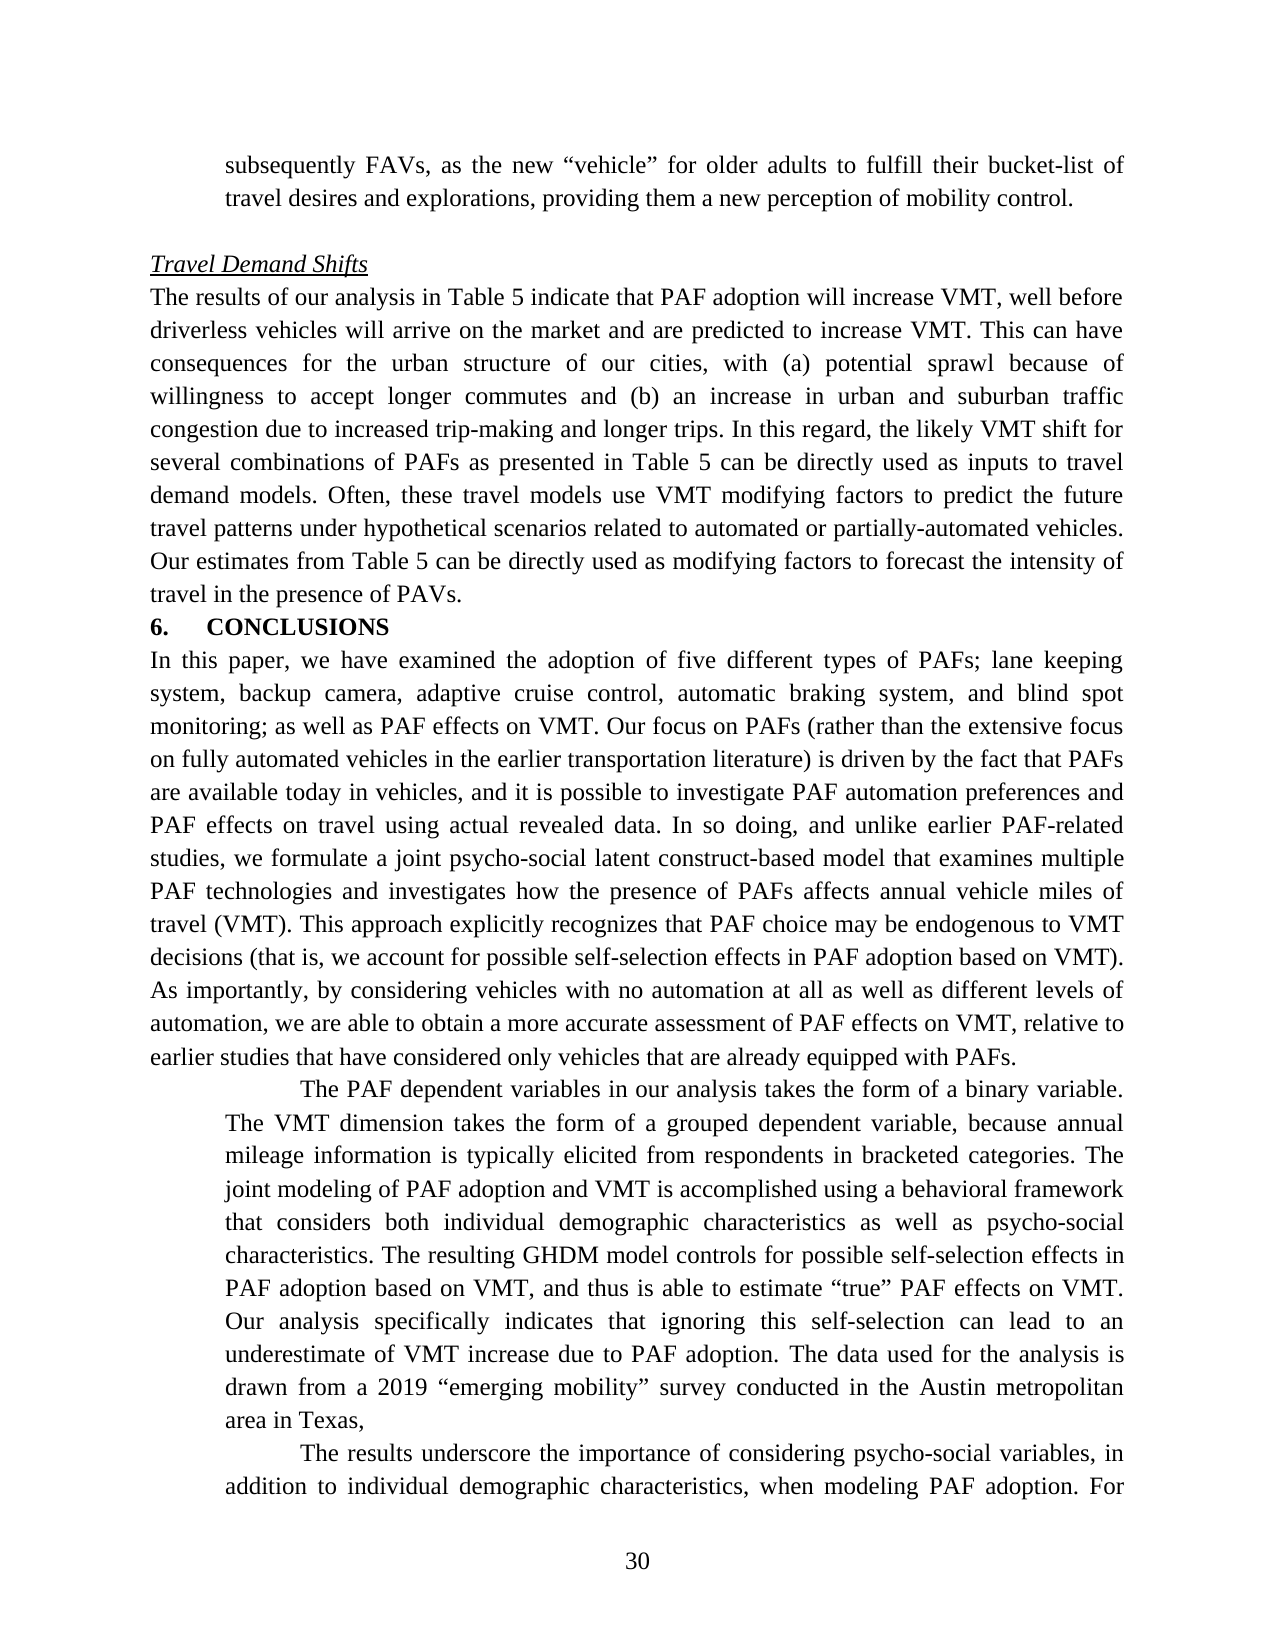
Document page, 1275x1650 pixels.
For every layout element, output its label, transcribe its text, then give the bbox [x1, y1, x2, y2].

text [225, 1438, 1125, 1499]
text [225, 150, 1125, 212]
text The results of our analysis in Table 5 indicate that PAF adoption will increase VMT, well before driverless vehicles will arrive on the market and are predicted to increase VMT. This can have consequences for the urban structure of our cities, with (a) potential sprawl because of willingness to accept longer commutes and (b) an increase in urban and suburban traffic congestion due to increased trip-making and longer trips. In this regard, the likely VMT shift for several combinations of PAFs as presented in Table 5 can be directly used as inputs to travel demand models. Often, these travel models use VMT modifying factors to predict the future travel patterns under hypothetical scenarios related to automated or partially-automated vehicles. Our estimates from Table 5 can be directly used as modifying factors to forecast the intensity of travel in the presence of PAVs. [150, 282, 1125, 608]
text Travel Demand Shifts [150, 249, 1125, 278]
text 6. CONCLUSIONS [150, 612, 1125, 641]
text The PAF dependent variables in our analysis takes the form of a binary variable. The VMT dimension takes the form of a grouped dependent variable, because annual mileage information is typically elicited from respondents in bracketed categories. The joint modeling of PAF adoption and VMT is accomplished using a behavioral framework that considers both individual demographic characteristics as well as psycho-social characteristics. The resulting GHDM model controls for possible self-selection effects in PAF adoption based on VMT, and thus is able to estimate “true” PAF effects on VMT. Our analysis specifically indicates that ignoring this self-selection can lead to an underestimate of VMT increase due to PAF adoption. The data used for the analysis is drawn from a 2019 “emerging mobility” survey conducted in the Austin metropolitan area in Texas, [225, 1074, 1125, 1433]
text In this paper, we have examined the adoption of five different types of PAFs; lane keeping system, backup camera, adaptive cruise control, automatic braking system, and blind spot monitoring; as well as PAF effects on VMT. Our focus on PAFs (rather than the extensive focus on fully automated vehicles in the earlier transportation literature) is driven by the fact that PAFs are available today in vehicles, and it is possible to investigate PAF automation preferences and PAF effects on travel using actual revealed data. In so doing, and unlike earlier PAF-related studies, we formulate a joint psycho-social latent construct-based model that examines multiple PAF technologies and investigates how the presence of PAFs affects annual vehicle miles of travel (VMT). This approach explicitly recognizes that PAF choice may be endogenous to VMT decisions (that is, we account for possible self-selection effects in PAF adoption based on VMT). As importantly, by considering vehicles with no automation at all as well as different levels of automation, we are able to obtain a more accurate assessment of PAF effects on VMT, relative to earlier studies that have considered only vehicles that are already equipped with PAFs. [150, 645, 1125, 1070]
